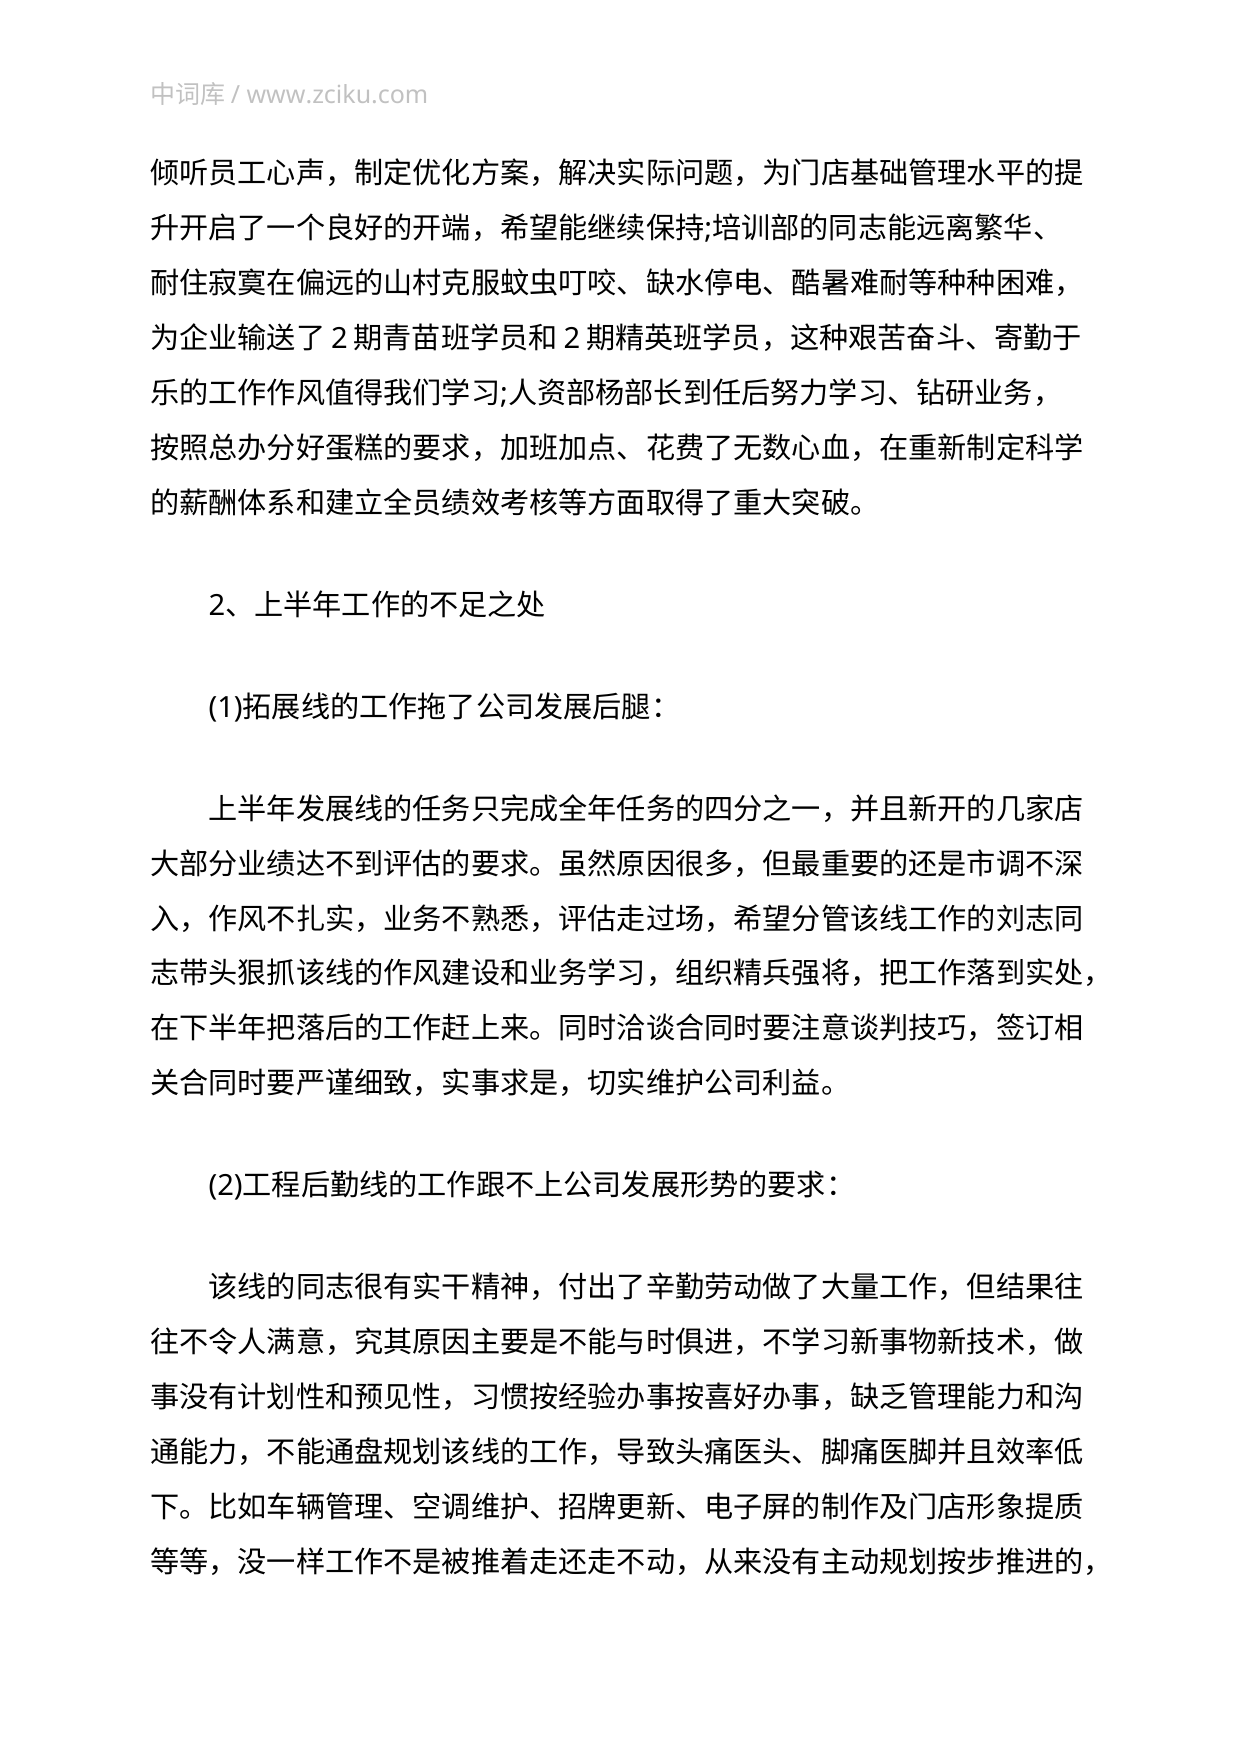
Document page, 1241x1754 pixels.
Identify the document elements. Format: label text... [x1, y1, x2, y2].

text 上半年发展线的任务只完成全年任务的四分之一，并且新开的几家店大部分业绩达不到评估的要求。虽然原因很多，但最重要的还是市调不深入，作风不扎实，业务不熟悉，评估走过场，希望分管该线工作的刘志同志带头狠抓该线的作风建设和业务学习，组织精兵强将，把工作落到实处，在下半年把落后的工作赶上来。同时洽谈合同时要注意谈判技巧，签订相关合同时要严谨细致，实事求是，切实维护公司利益。 [150, 785, 1090, 1102]
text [150, 150, 1090, 522]
text (1)拓展线的工作拖了公司发展后腿： [150, 683, 1090, 726]
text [150, 1264, 1090, 1580]
text (2)工程后勤线的工作跟不上公司发展形势的要求： [150, 1162, 1090, 1204]
text 2、上半年工作的不足之处 [150, 581, 1090, 624]
